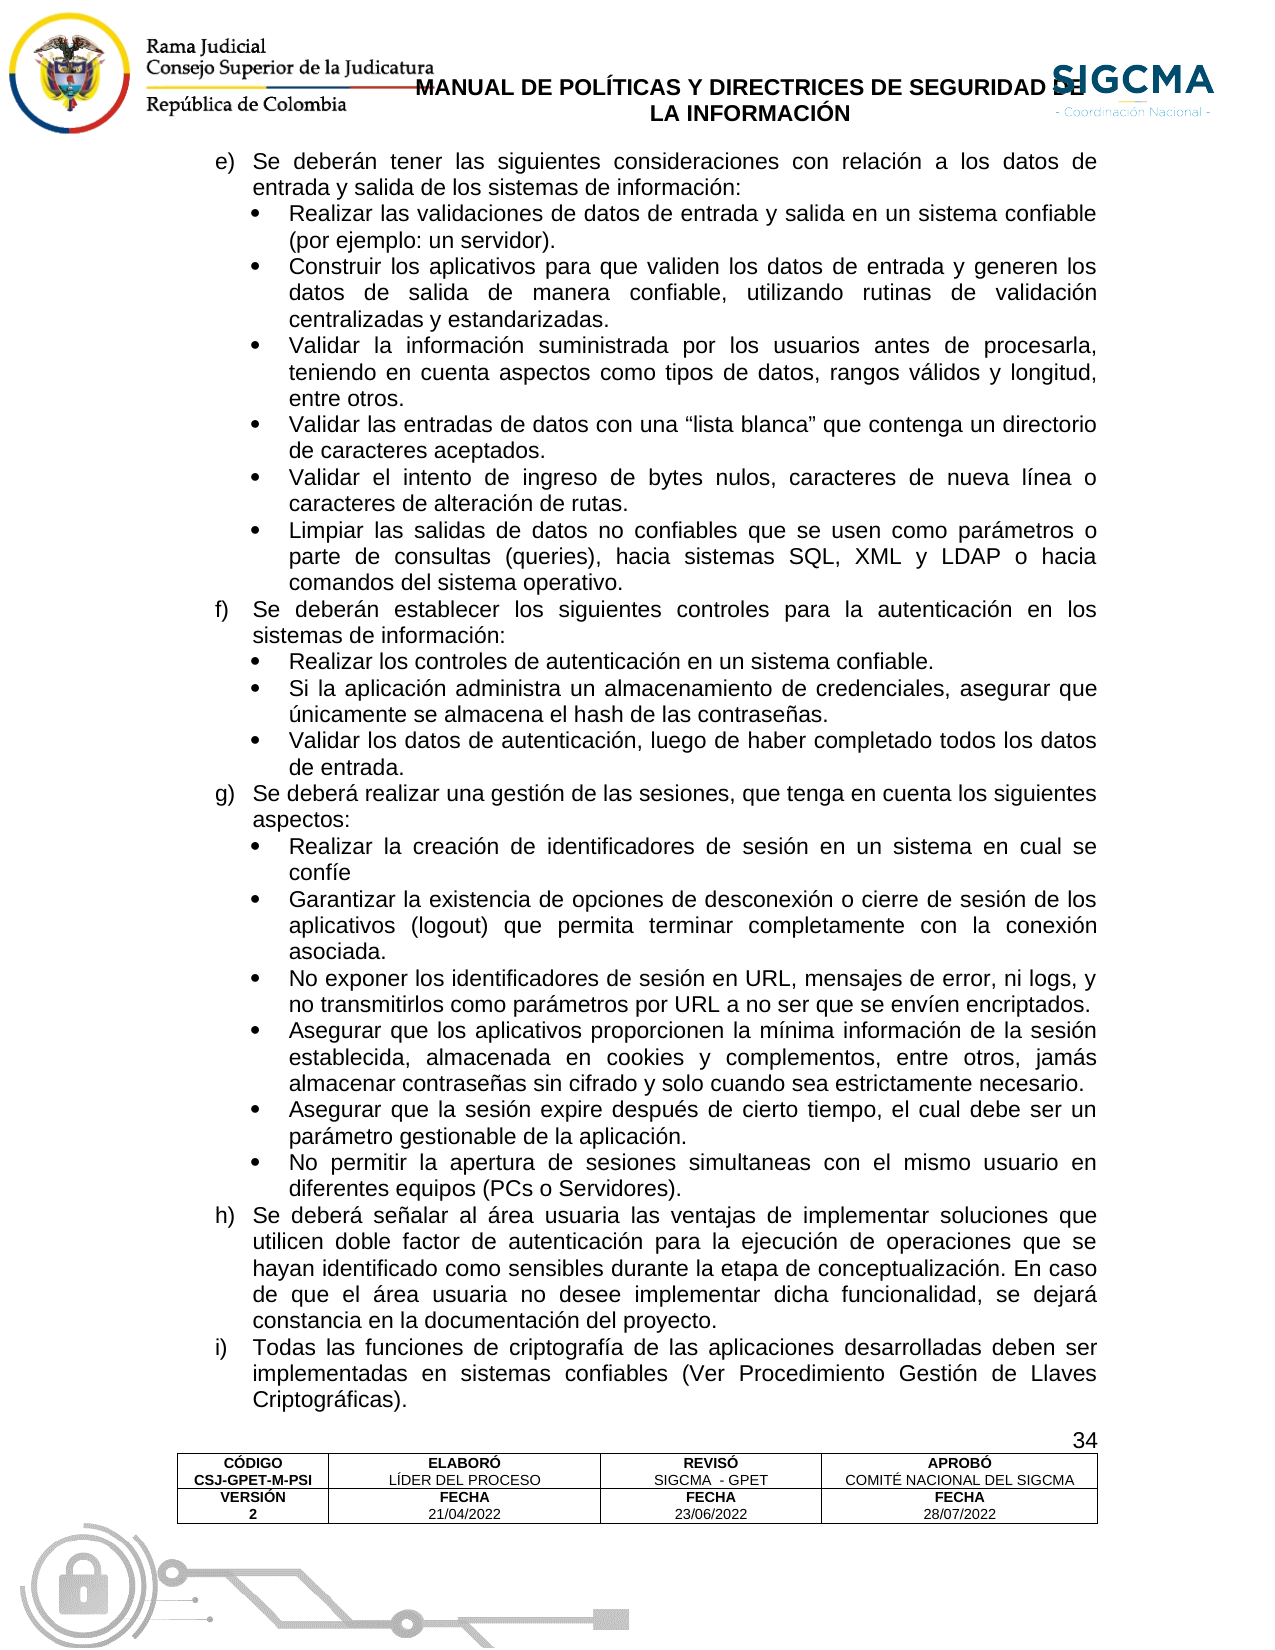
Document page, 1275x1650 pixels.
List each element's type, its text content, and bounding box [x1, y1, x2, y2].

list Validar los datos de autenticación, luego de haber completado todos los datos de entrada. [251, 727, 1098, 780]
picture [1048, 60, 1218, 119]
picture [0, 709, 1275, 1648]
list Realizar las validaciones de datos de entrada y salida en un sistema confiable (por ejemplo: un servidor). [251, 200, 1098, 253]
list No exponer los identificadores de sesión en URL, mensajes de error, ni logs, y no transmitirlos como parámetros por URL a no ser que se envíen encriptados. [251, 964, 1098, 1017]
list Se deberá señalar al área usuaria las ventajas de implementar soluciones que utilicen doble factor de autenticación para la ejecución de operaciones que se hayan identificado como sensibles durante la etapa de conceptualización. En caso de que el área usuaria no desee implementar dicha funcionalidad, se dejará constancia en la documentación del proyecto. [215, 1202, 1098, 1333]
list No permitir la apertura de sesiones simultaneas con el mismo usuario en diferentes equipos (PCs o Servidores). [251, 1149, 1098, 1202]
list Asegurar que la sesión expire después de cierto tiempo, el cual debe ser un parámetro gestionable de la aplicación. [251, 1096, 1098, 1149]
list Limpiar las salidas de datos no confiables que se usen como parámetros o parte de consultas (queries), hacia sistemas SQL, XML y LDAP o hacia comandos del sistema operativo. [251, 517, 1098, 596]
list Construir los aplicativos para que validen los datos de entrada y generen los datos de salida de manera confiable, utilizando rutinas de validación centralizadas y estandarizadas. [251, 253, 1098, 332]
list Garantizar la existencia de opciones de desconexión o cierre de sesión de los aplicativos (logout) que permita terminar completamente con la conexión asociada. [251, 886, 1098, 964]
list Realizar los controles de autenticación en un sistema confiable. [251, 648, 1098, 675]
list Se deberán establecer los siguientes controles para la autenticación en los sistemas de información: [215, 596, 1098, 648]
list Realizar la creación de identificadores de sesión en un sistema en cual se confíe [251, 833, 1098, 886]
list Validar la información suministrada por los usuarios antes de procesarla, teniendo en cuenta aspectos como tipos de datos, rangos válidos y longitud, entre otros. [251, 332, 1098, 411]
list Validar las entradas de datos con una “lista blanca” que contenga un directorio de caracteres aceptados. [251, 411, 1098, 464]
list Validar el intento de ingreso de bytes nulos, caracteres de nueva línea o caracteres de alteración de rutas. [251, 464, 1098, 517]
list Todas las funciones de criptografía de las aplicaciones desarrolladas deben ser implementadas en sistemas confiables (Ver Procedimiento Gestión de Llaves Criptográficas). [215, 1333, 1098, 1413]
list Se deberá realizar una gestión de las sesiones, que tenga en cuenta los siguientes aspectos: [215, 780, 1098, 833]
list Si la aplicación administra un almacenamiento de credenciales, asegurar que únicamente se almacena el hash de las contraseñas. [251, 675, 1098, 727]
list Asegurar que los aplicativos proporcionen la mínima información de la sesión establecida, almacenada en cookies y complementos, entre otros, jamás almacenar contraseñas sin cifrado y solo cuando sea estrictamente necesario. [251, 1017, 1098, 1096]
picture [0, 2, 444, 146]
list Se deberán tener las siguientes consideraciones con relación a los datos de entrada y salida de los sistemas de información: [215, 148, 1098, 200]
